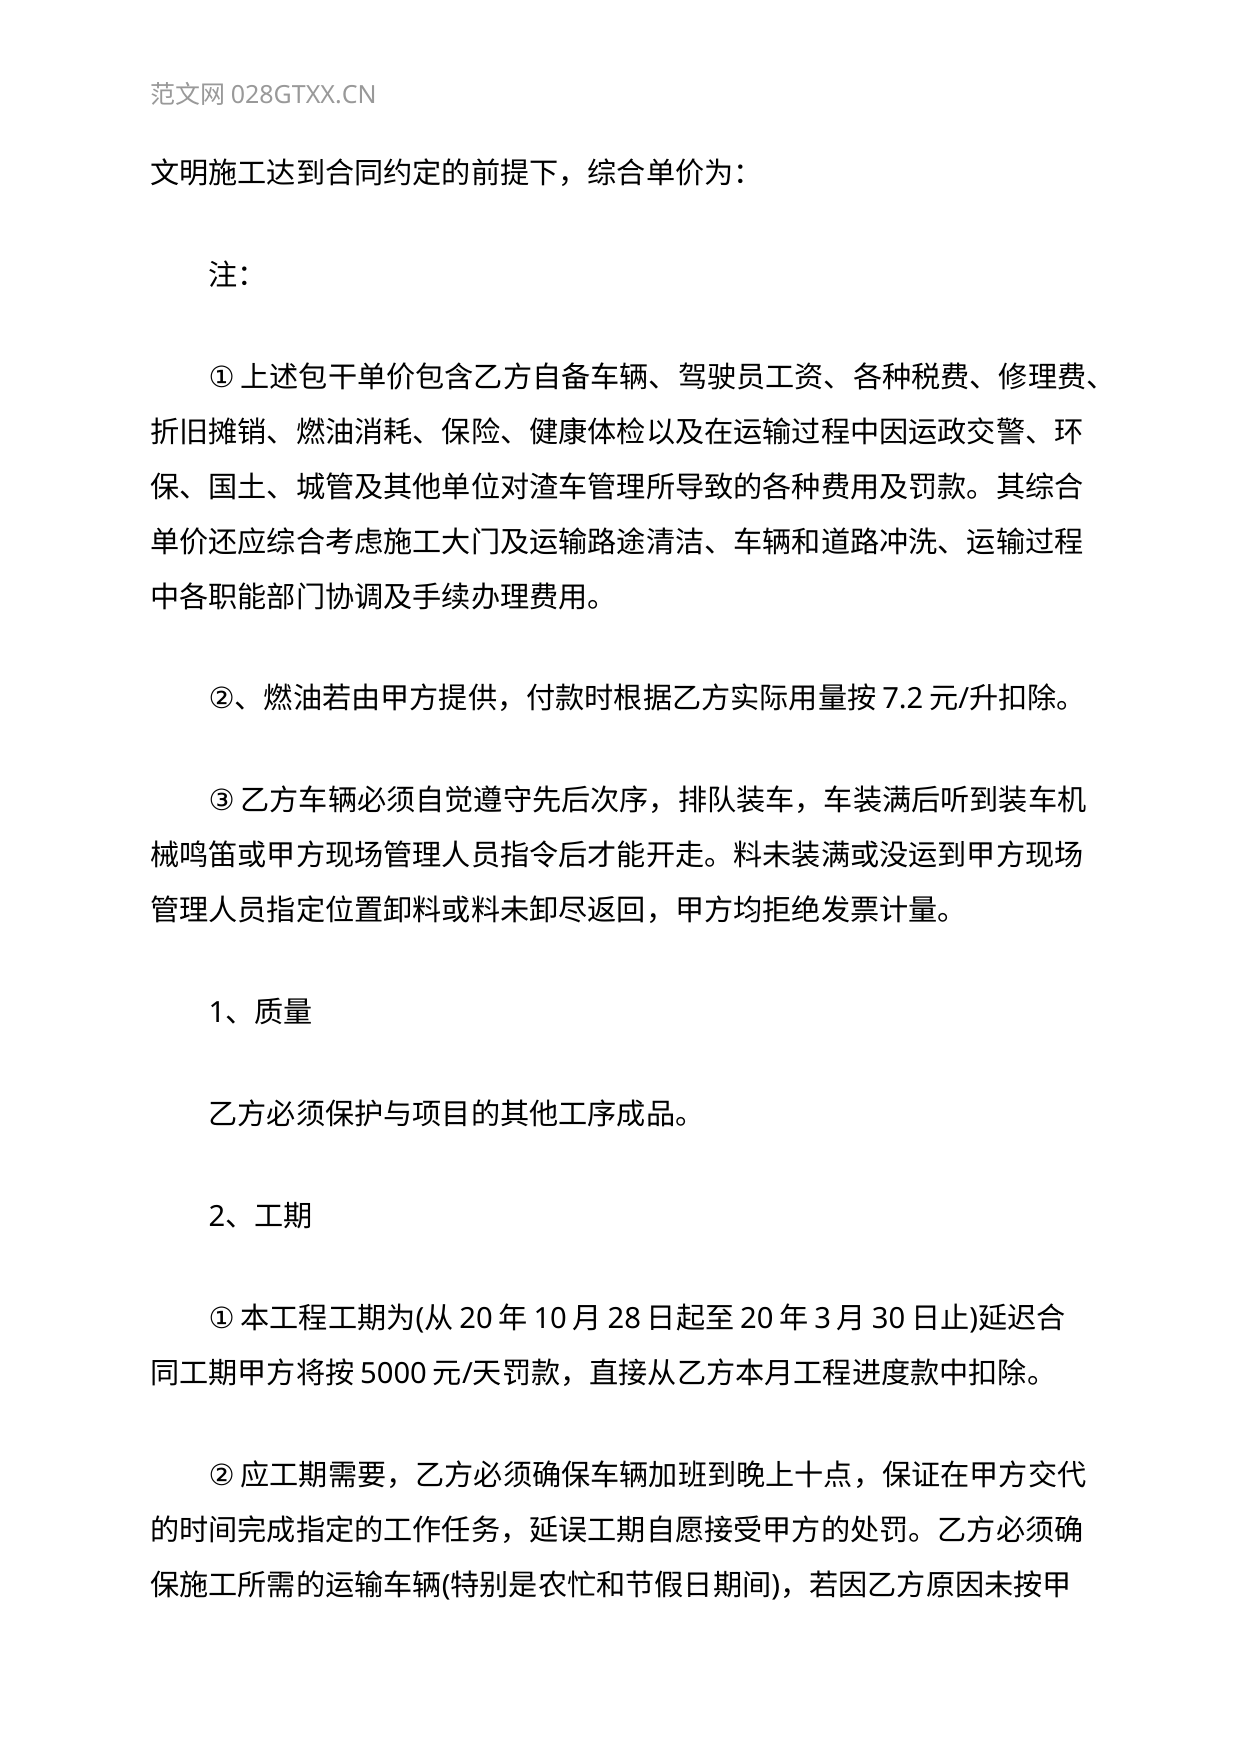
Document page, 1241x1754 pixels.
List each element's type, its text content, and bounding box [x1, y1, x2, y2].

text 1、质量 [150, 989, 1090, 1031]
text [150, 1451, 1090, 1604]
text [150, 150, 1090, 192]
text 2、工期 [150, 1192, 1090, 1235]
text 注： [150, 252, 1090, 294]
text ①本工程工期为(从20年10月28日起至20年3月30日止)延迟合同工期甲方将按5000元/天罚款，直接从乙方本月工程进度款中扣除。 [150, 1294, 1090, 1392]
text ①上述包干单价包含乙方自备车辆、驾驶员工资、各种税费、修理费、折旧摊销、燃油消耗、保险、健康体检以及在运输过程中因运政交警、环保、国土、城管及其他单位对渣车管理所导致的各种费用及罚款。其综合单价还应综合考虑施工大门及运输路途清洁、车辆和道路冲洗、运输过程中各职能部门协调及手续办理费用。 [150, 353, 1090, 616]
text ③乙方车辆必须自觉遵守先后次序，排队装车，车装满后听到装车机械鸣笛或甲方现场管理人员指令后才能开走。料未装满或没运到甲方现场管理人员指定位置卸料或料未卸尽返回，甲方均拒绝发票计量。 [150, 777, 1090, 929]
text ②、燃油若由甲方提供，付款时根据乙方实际用量按7.2元/升扣除。 [150, 675, 1090, 717]
text 乙方必须保护与项目的其他工序成品。 [150, 1091, 1090, 1133]
